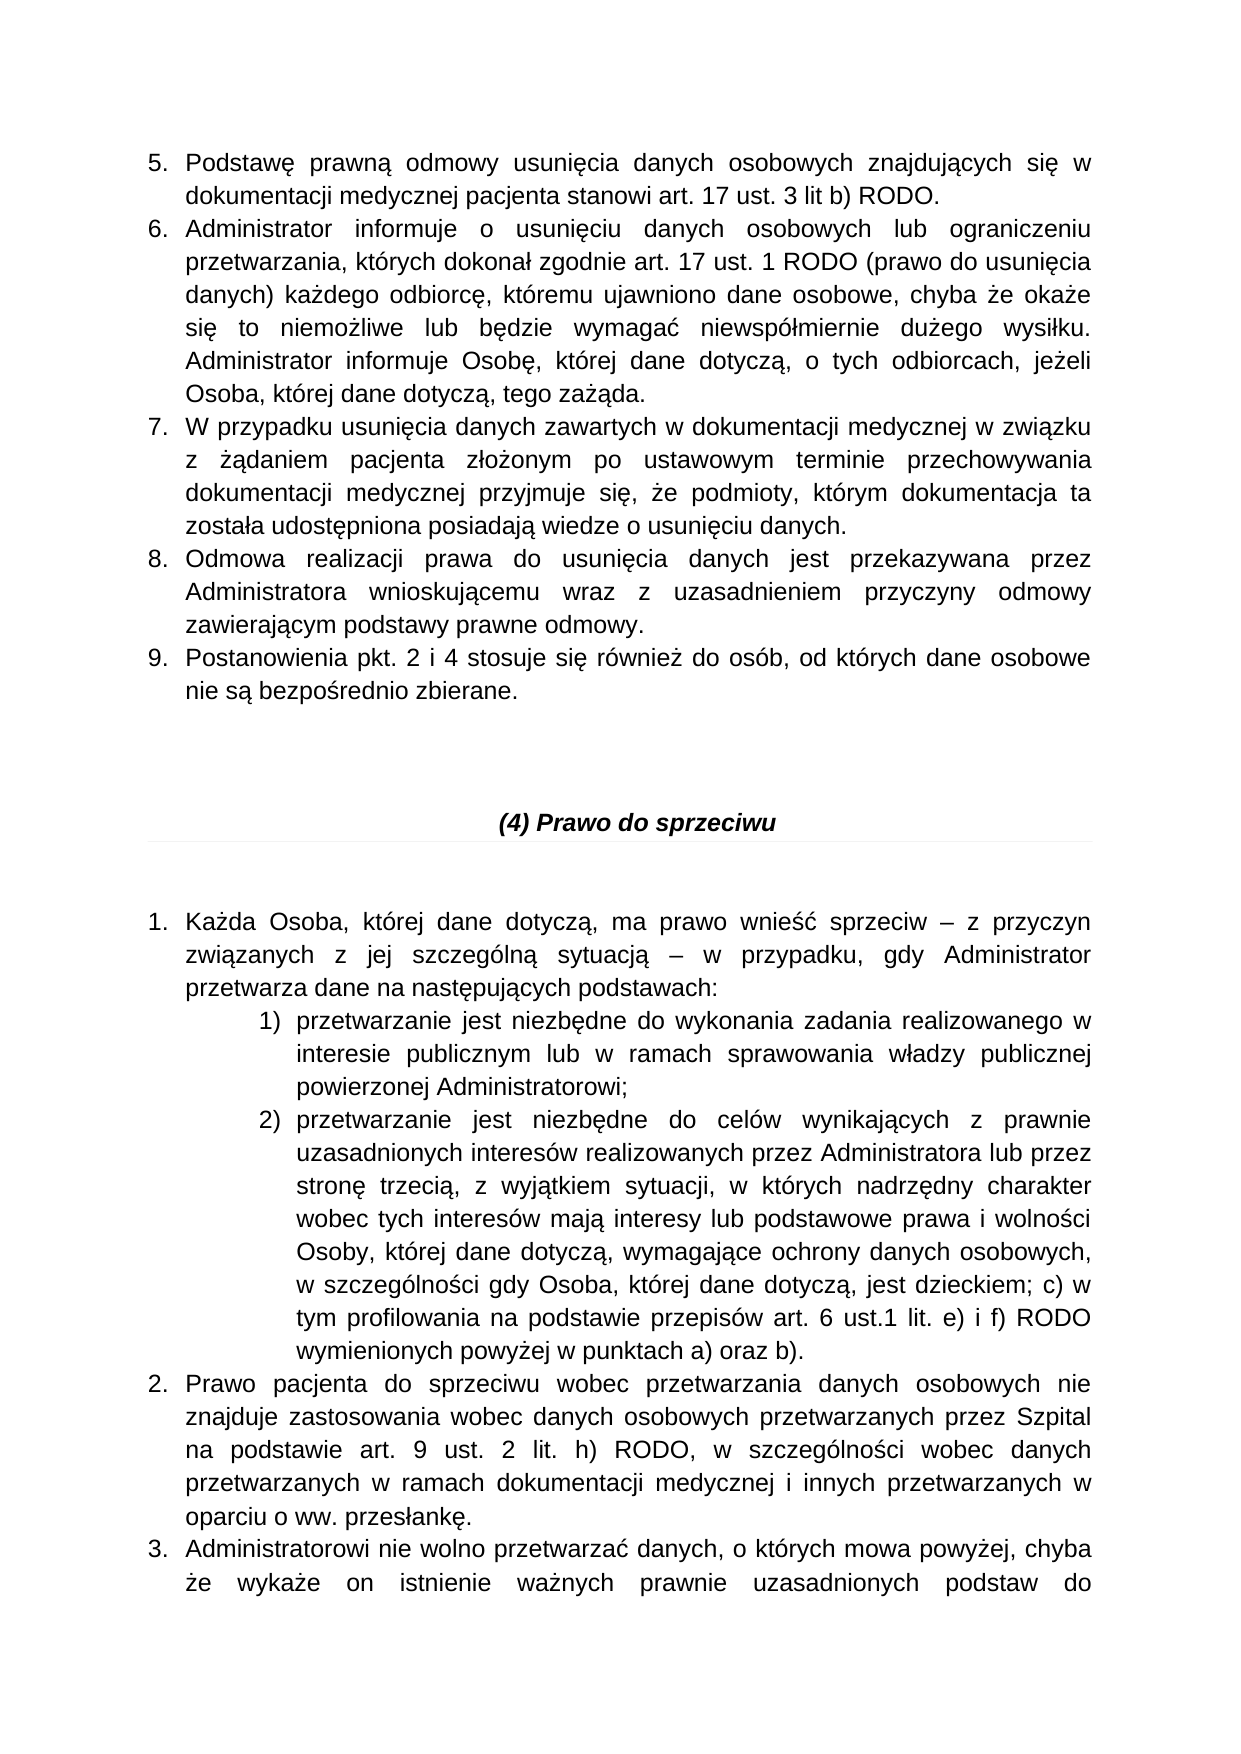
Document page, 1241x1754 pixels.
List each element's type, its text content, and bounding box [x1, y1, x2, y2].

list Prawo pacjenta do sprzeciwu wobec przetwarzania danych osobowych nie znajduje zastosowania wobec danych osobowych przetwarzanych przez Szpital na podstawie art. 9 ust. 2 lit. h) RODO, w szczególności wobec danych przetwarzanych w ramach dokumentacji medycznej i innych przetwarzanych w oparciu o ww. przesłankę. [148, 1369, 1093, 1530]
list przetwarzanie jest niezbędne do wykonania zadania realizowanego w interesie publicznym lub w ramach sprawowania władzy publicznej powierzonej Administratorowi; [259, 1006, 1093, 1101]
list Postanowienia pkt. 2 i 4 stosuje się również do osób, od których dane osobowe nie są bezpośrednio zbierane. [148, 643, 1093, 705]
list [148, 1534, 1093, 1596]
list Administrator informuje o usunięciu danych osobowych lub ograniczeniu przetwarzania, których dokonał zgodnie art. 17 ust. 1 RODO (prawo do usunięcia danych) każdego odbiorcę, któremu ujawniono dane osobowe, chyba że okaże się to niemożliwe lub będzie wymagać niewspółmiernie dużego wysiłku. Administrator informuje Osobę, której dane dotyczą, o tych odbiorcach, jeżeli Osoba, której dane dotyczą, tego zażąda. [148, 214, 1093, 407]
list Odmowa realizacji prawa do usunięcia danych jest przekazywana przez Administratora wnioskującemu wraz z uzasadnieniem przyczyny odmowy zawierającym podstawy prawne odmowy. [148, 544, 1093, 639]
list Każda Osoba, której dane dotyczą, ma prawo wnieść sprzeciw – z przyczyn związanych z jej szczególną sytuacją – w przypadku, gdy Administrator przetwarza dane na następujących podstawach: [148, 907, 1093, 1002]
list Prawo do sprzeciwu [185, 808, 1093, 837]
list przetwarzanie jest niezbędne do celów wynikających z prawnie uzasadnionych interesów realizowanych przez Administratora lub przez stronę trzecią, z wyjątkiem sytuacji, w których nadrzędny charakter wobec tych interesów mają interesy lub podstawowe prawa i wolności Osoby, której dane dotyczą, wymagające ochrony danych osobowych, w szczególności gdy Osoba, której dane dotyczą, jest dzieckiem; c) w tym profilowania na podstawie przepisów art. 6 ust.1 lit. e) i f) RODO wymienionych powyżej w punktach a) oraz b). [259, 1105, 1093, 1365]
list W przypadku usunięcia danych zawartych w dokumentacji medycznej w związku z żądaniem pacjenta złożonym po ustawowym terminie przechowywania dokumentacji medycznej przyjmuje się, że podmioty, którym dokumentacja ta została udostępniona posiadają wiedze o usunięciu danych. [148, 412, 1093, 539]
list Podstawę prawną odmowy usunięcia danych osobowych znajdujących się w dokumentacji medycznej pacjenta stanowi art. 17 ust. 3 lit b) RODO. [148, 148, 1093, 209]
